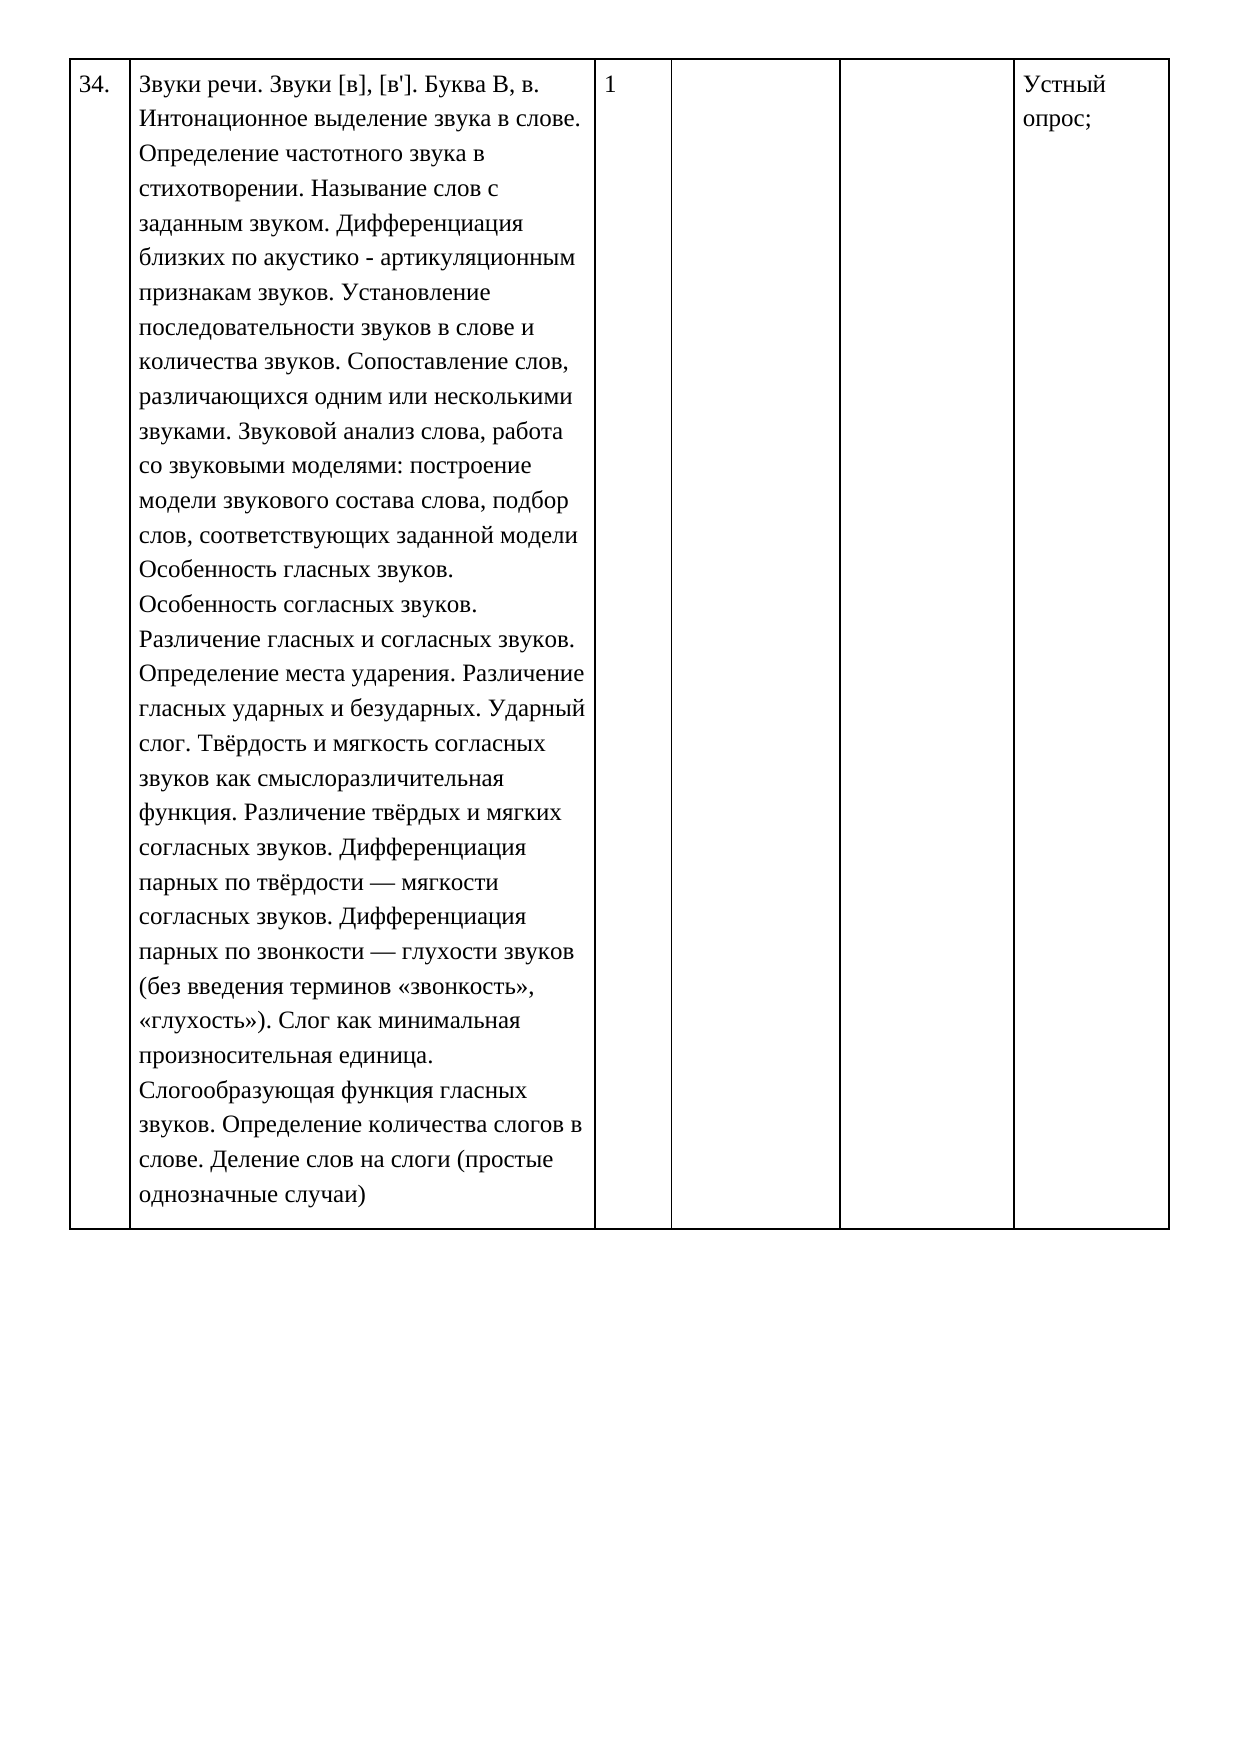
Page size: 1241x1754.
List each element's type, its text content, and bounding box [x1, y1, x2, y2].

table_header Устный опрос; [1015, 60, 1168, 1228]
table_header 1 [596, 60, 671, 1228]
table_header [841, 60, 1013, 1228]
table_header 34. [71, 60, 129, 1228]
table_header [672, 60, 839, 1228]
